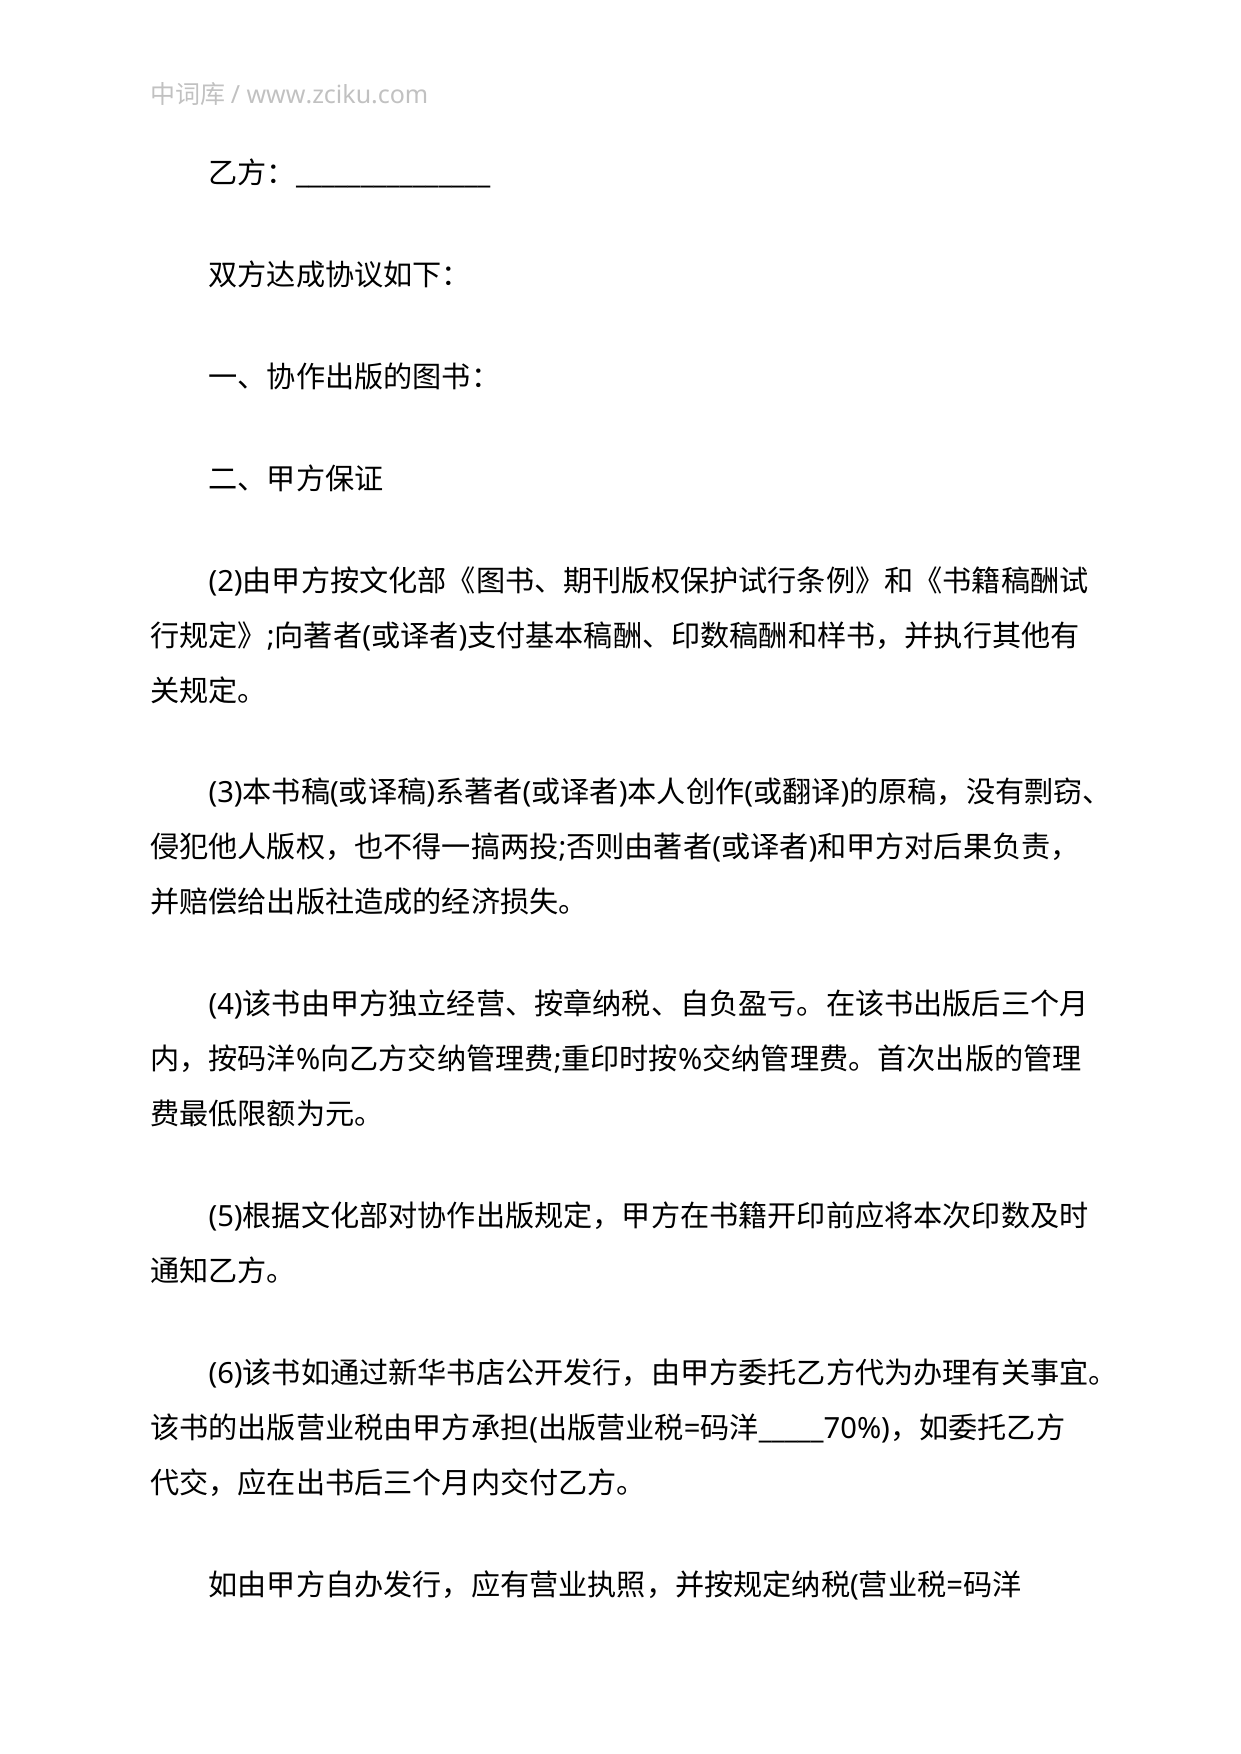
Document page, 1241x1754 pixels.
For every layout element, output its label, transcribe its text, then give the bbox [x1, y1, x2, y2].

text 乙方：_______________ [150, 150, 1090, 192]
text 双方达成协议如下： [150, 252, 1090, 294]
text (3)本书稿(或译稿)系著者(或译者)本人创作(或翻译)的原稿，没有剽窃、侵犯他人版权，也不得一搞两投;否则由著者(或译者)和甲方对后果负责，并赔偿给出版社造成的经济损失。 [150, 769, 1090, 921]
text 二、甲方保证 [150, 456, 1090, 498]
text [150, 1561, 1090, 1603]
text (5)根据文化部对协作出版规定，甲方在书籍开印前应将本次印数及时通知乙方。 [150, 1193, 1090, 1290]
text (6)该书如通过新华书店公开发行，由甲方委托乙方代为办理有关事宜。该书的出版营业税由甲方承担(出版营业税=码洋_____70%)，如委托乙方代交，应在出书后三个月内交付乙方。 [150, 1349, 1090, 1502]
text (2)由甲方按文化部《图书、期刊版权保护试行条例》和《书籍稿酬试行规定》;向著者(或译者)支付基本稿酬、印数稿酬和样书，并执行其他有关规定。 [150, 557, 1090, 709]
text 一、协作出版的图书： [150, 354, 1090, 396]
text (4)该书由甲方独立经营、按章纳税、自负盈亏。在该书出版后三个月内，按码洋%向乙方交纳管理费;重印时按%交纳管理费。首次出版的管理费最低限额为元。 [150, 981, 1090, 1133]
